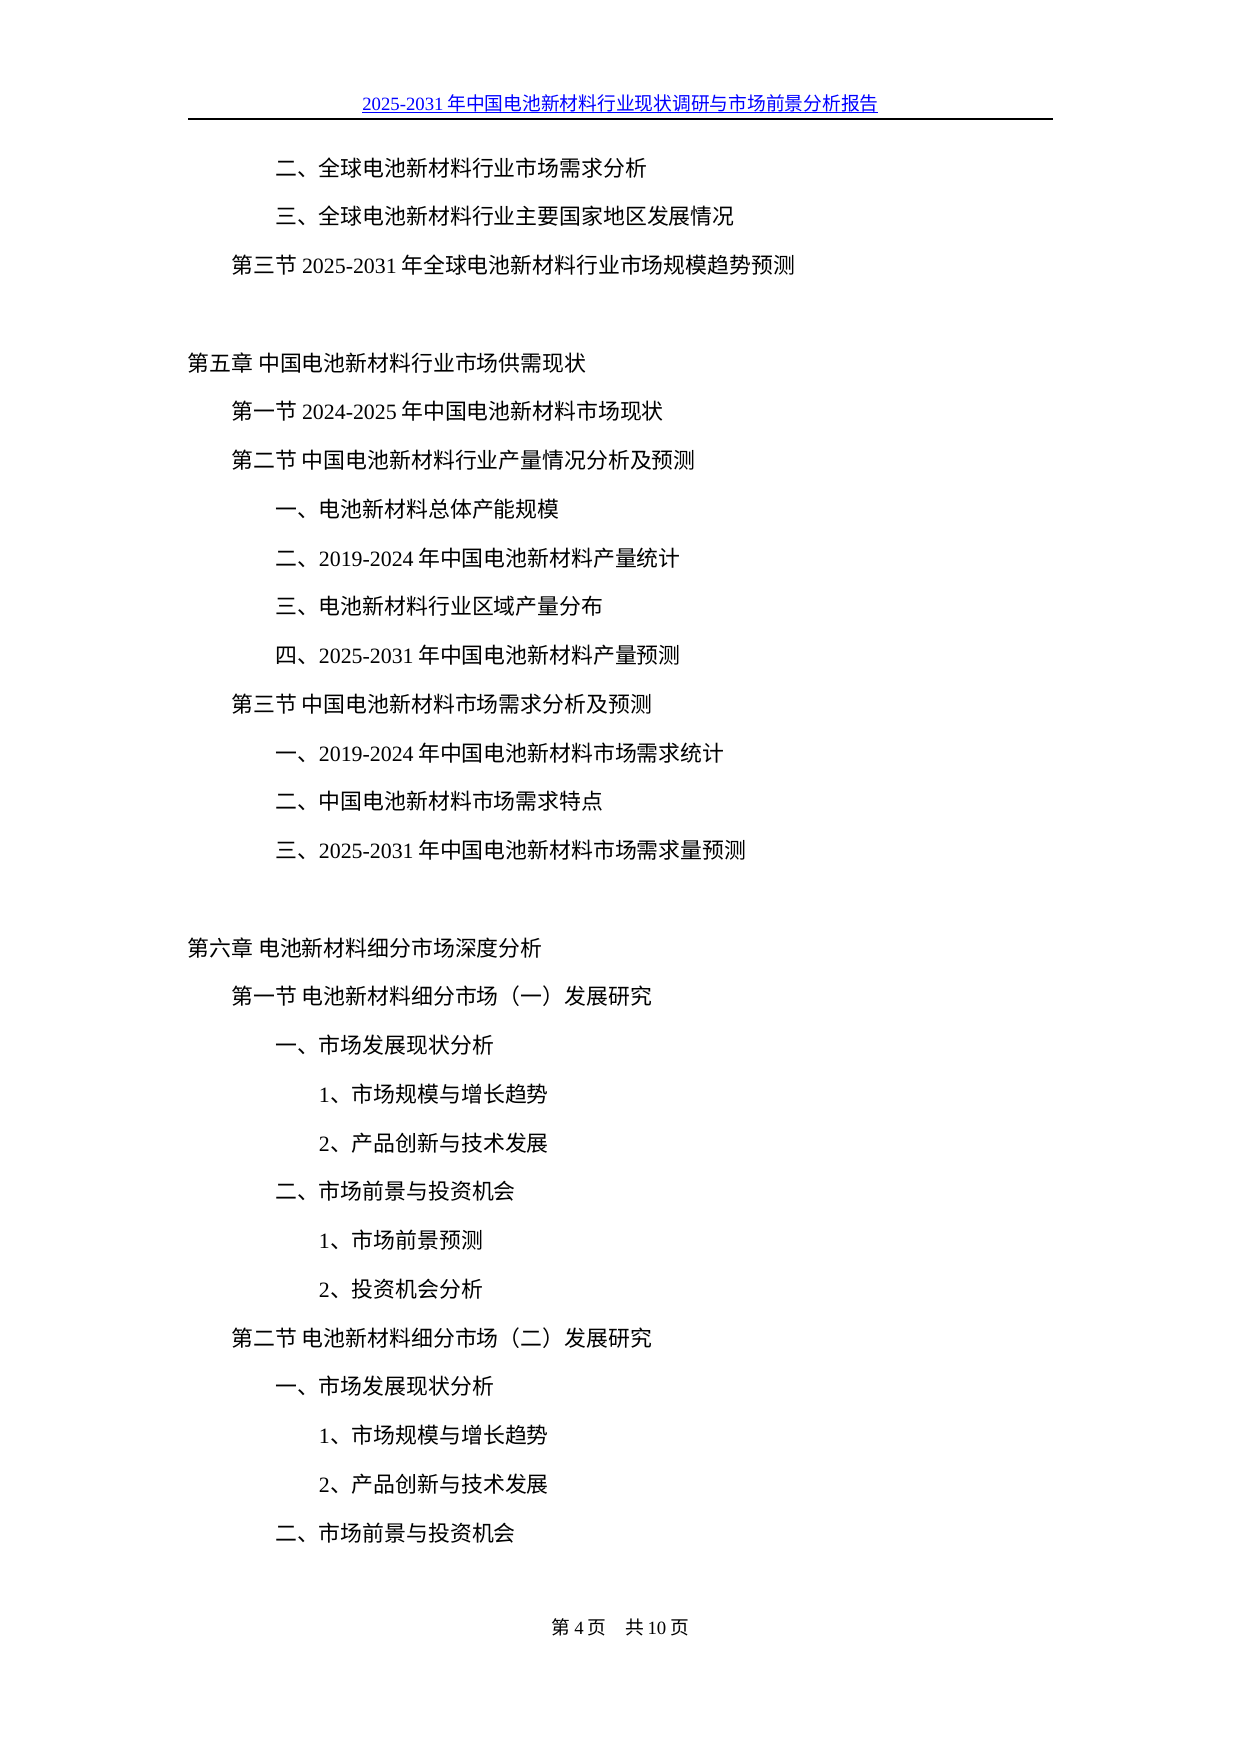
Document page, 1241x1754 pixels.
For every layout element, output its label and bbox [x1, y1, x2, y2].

text [187, 150, 1053, 1548]
